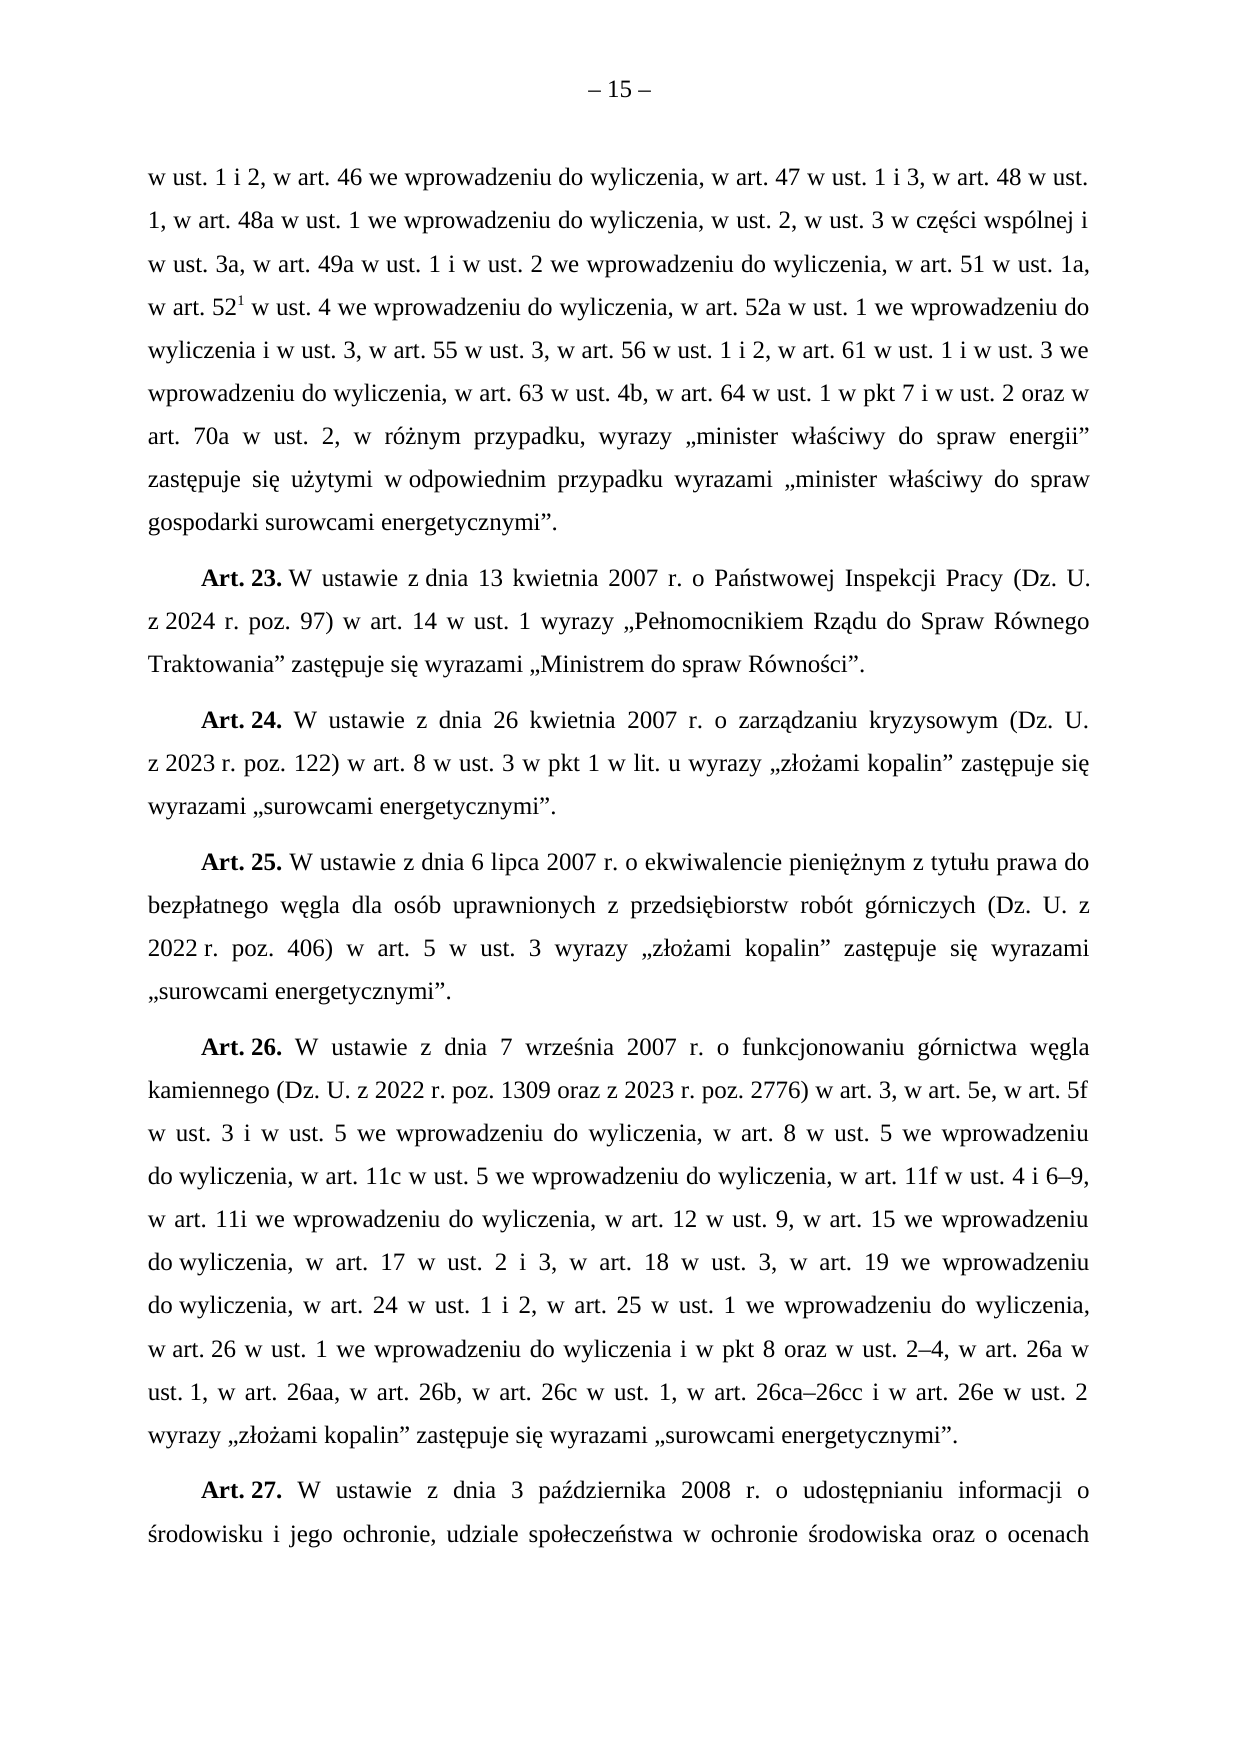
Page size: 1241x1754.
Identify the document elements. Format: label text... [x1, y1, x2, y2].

text Art. 24. W ustawie z dnia 26 kwietnia 2007 r. o zarządzaniu kryzysowym (Dz. U. z 2023 r. poz. 122) w art. 8 w ust. 3 w pkt 1 w lit. u wyrazy „złożami kopalin” zastępuje się wyrazami „surowcami energetycznymi”. [148, 705, 1091, 820]
text Art. 23. W ustawie z dnia 13 kwietnia 2007 r. o Państwowej Inspekcji Pracy (Dz. U. z 2024 r. poz. 97) w art. 14 w ust. 1 wyrazy „Pełnomocnikiem Rządu do Spraw Równego Traktowania” zastępuje się wyrazami „Ministrem do spraw Równości”. [148, 563, 1091, 678]
text Art. 25. W ustawie z dnia 6 lipca 2007 r. o ekwiwalencie pieniężnym z tytułu prawa do bezpłatnego węgla dla osób uprawnionych z przedsiębiorstw robót górniczych (Dz. U. z 2022 r. poz. 406) w art. 5 w ust. 3 wyrazy „złożami kopalin” zastępuje się wyrazami „surowcami energetycznymi”. [148, 847, 1091, 1005]
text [148, 162, 1091, 536]
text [148, 1476, 1091, 1547]
text Art. 26. W ustawie z dnia 7 września 2007 r. o funkcjonowaniu górnictwa węgla kamiennego (Dz. U. z 2022 r. poz. 1309 oraz z 2023 r. poz. 2776) w art. 3, w art. 5e, w art. 5f w ust. 3 i w ust. 5 we wprowadzeniu do wyliczenia, w art. 8 w ust. 5 we wprowadzeniu do wyliczenia, w art. 11c w ust. 5 we wprowadzeniu do wyliczenia, w art. 11f w ust. 4 i 6–9, w art. 11i we wprowadzeniu do wyliczenia, w art. 12 w ust. 9, w art. 15 we wprowadzeniu do wyliczenia, w art. 17 w ust. 2 i 3, w art. 18 w ust. 3, w art. 19 we wprowadzeniu do wyliczenia, w art. 24 w ust. 1 i 2, w art. 25 w ust. 1 we wprowadzeniu do wyliczenia, w art. 26 w ust. 1 we wprowadzeniu do wyliczenia i w pkt 8 oraz w ust. 2–4, w art. 26a w ust. 1, w art. 26aa, w art. 26b, w art. 26c w ust. 1, w art. 26ca–26cc i w art. 26e w ust. 2 wyrazy „złożami kopalin” zastępuje się wyrazami „surowcami energetycznymi”. [148, 1032, 1091, 1449]
